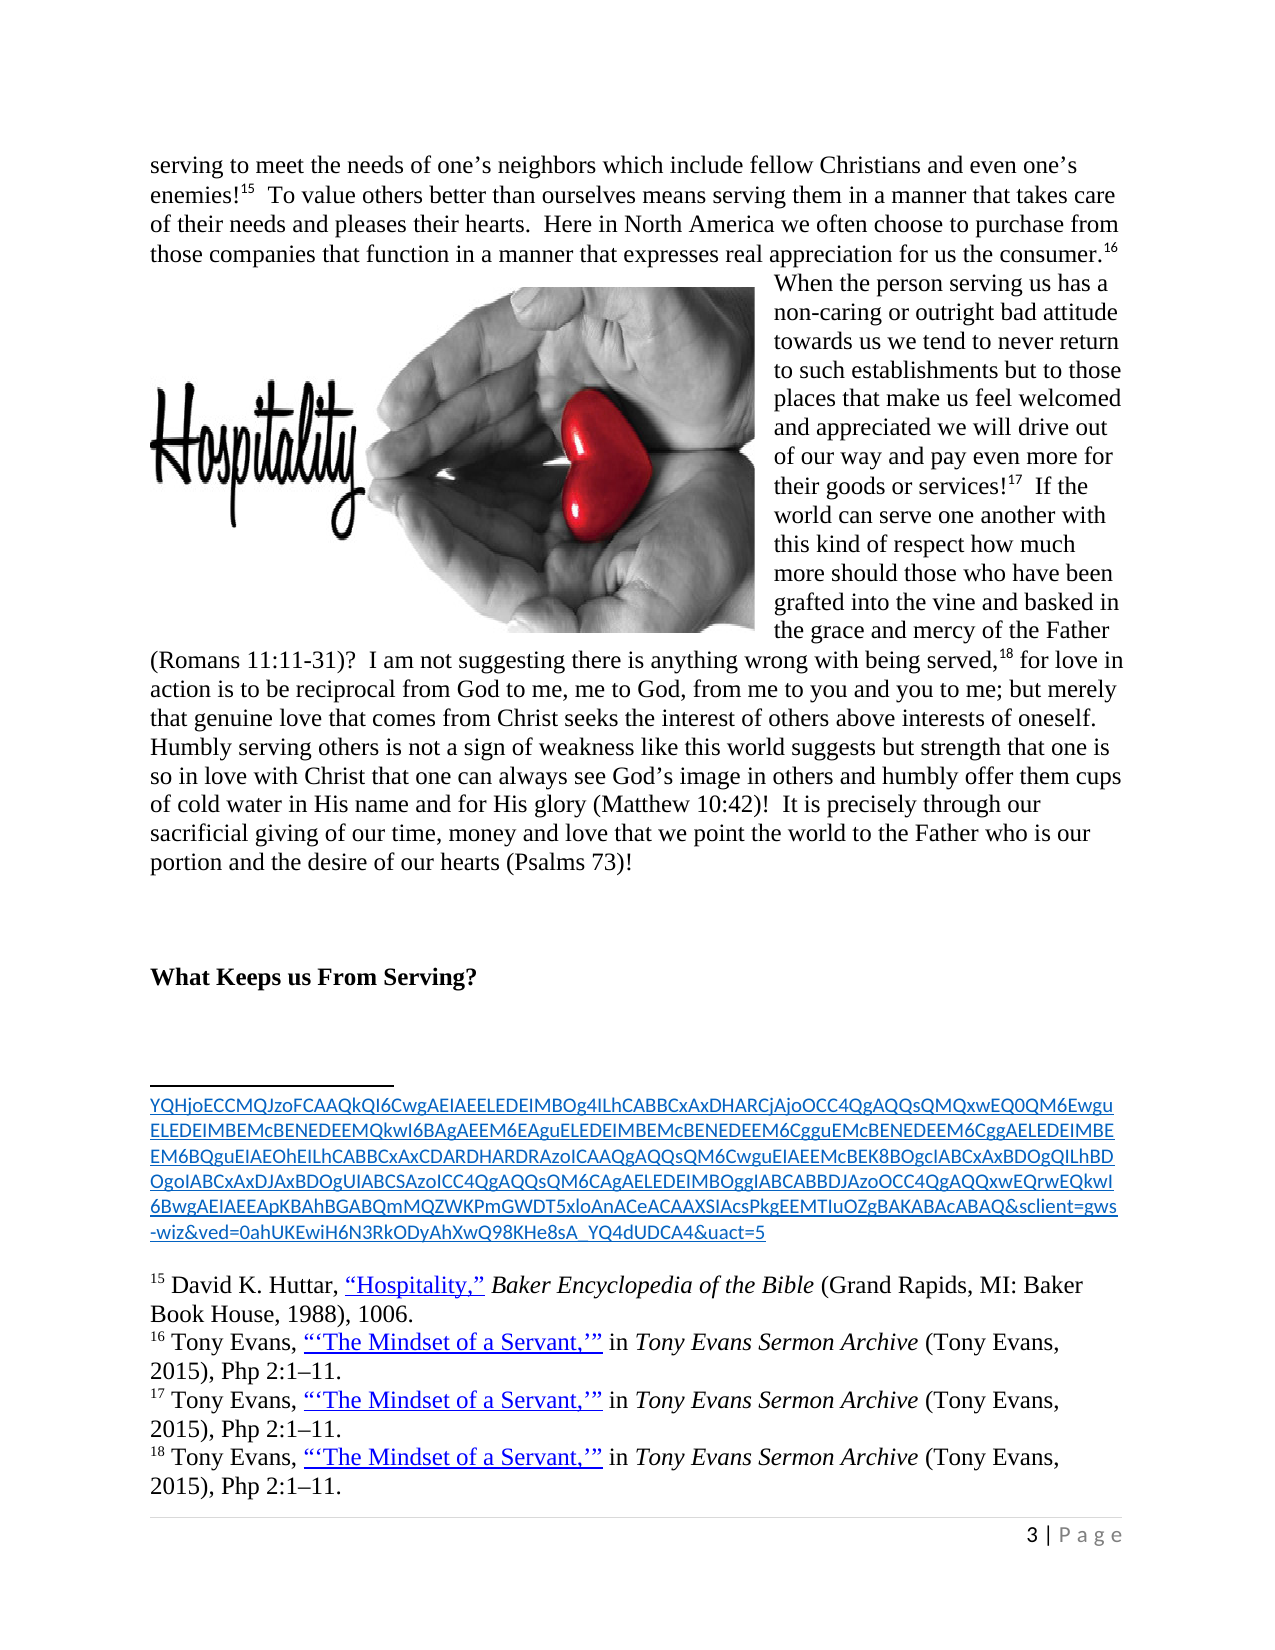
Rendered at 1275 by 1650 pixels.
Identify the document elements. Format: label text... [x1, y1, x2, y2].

picture [150, 287, 755, 633]
text What Keeps us From Serving? [150, 962, 1125, 991]
